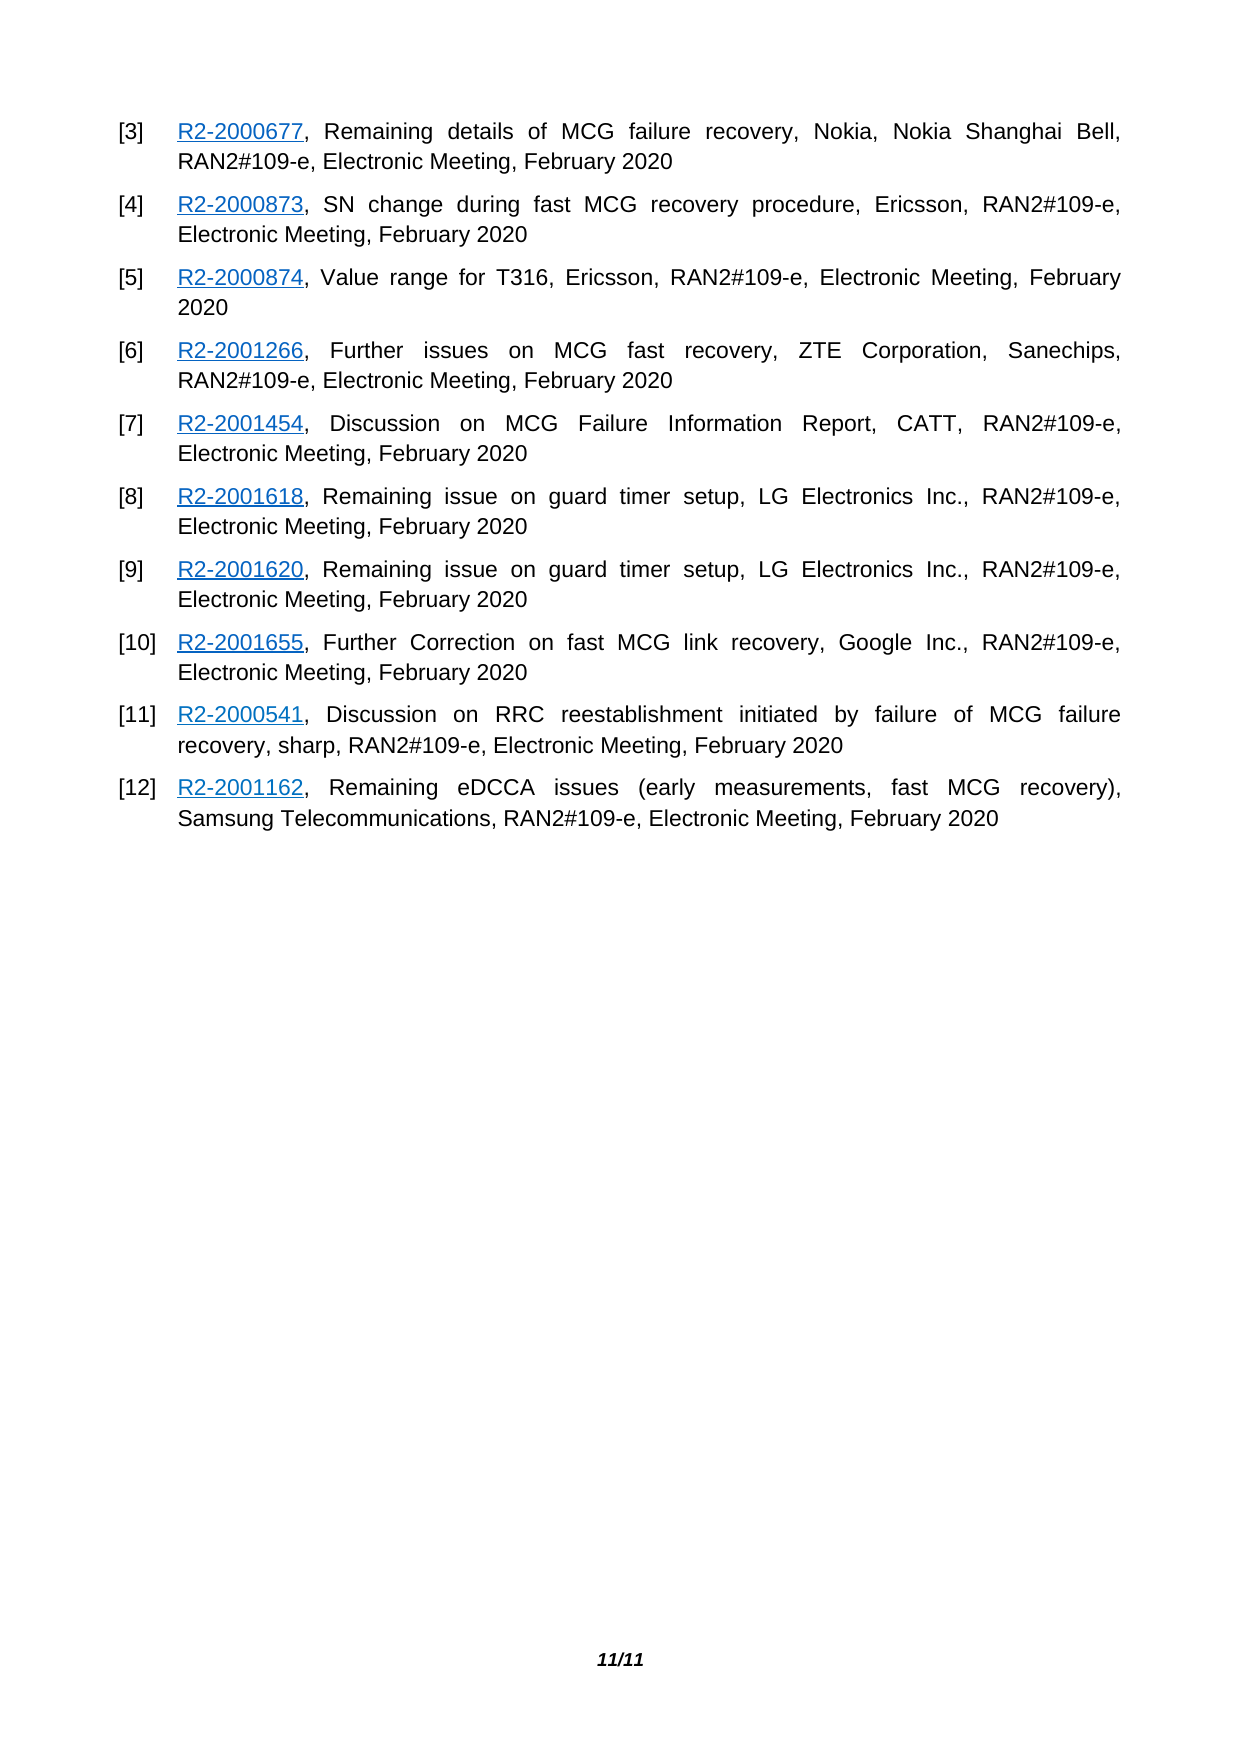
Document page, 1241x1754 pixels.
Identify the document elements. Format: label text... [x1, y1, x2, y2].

text R2-2001266, Further issues on MCG fast recovery, ZTE Corporation, Sanechips, RAN2#109-e, Electronic Meeting, February 2020 [118, 337, 1122, 393]
text R2-2000873, SN change during fast MCG recovery procedure, Ericsson, RAN2#109-e, Electronic Meeting, February 2020 [118, 191, 1122, 248]
text R2-2001618, Remaining issue on guard timer setup, LG Electronics Inc., RAN2#109-e, Electronic Meeting, February 2020 [118, 483, 1122, 539]
text R2-2000541, Discussion on RRC reestablishment initiated by failure of MCG failure recovery, sharp, RAN2#109-e, Electronic Meeting, February 2020 [118, 701, 1122, 758]
text R2-2000677, Remaining details of MCG failure recovery, Nokia, Nokia Shanghai Bell, RAN2#109-e, Electronic Meeting, February 2020 [118, 118, 1122, 175]
text R2-2001655, Further Correction on fast MCG link recovery, Google Inc., RAN2#109-e, Electronic Meeting, February 2020 [118, 628, 1122, 685]
text R2-2001454, Discussion on MCG Failure Information Report, CATT, RAN2#109-e, Electronic Meeting, February 2020 [118, 410, 1122, 466]
text R2-2000874, Value range for T316, Ericsson, RAN2#109-e, Electronic Meeting, February 2020 [118, 264, 1122, 321]
text R2-2001162, Remaining eDCCA issues (early measurements, fast MCG recovery), Samsung Telecommunications, RAN2#109-e, Electronic Meeting, February 2020 [118, 774, 1122, 831]
text R2-2001620, Remaining issue on guard timer setup, LG Electronics Inc., RAN2#109-e, Electronic Meeting, February 2020 [118, 556, 1122, 612]
